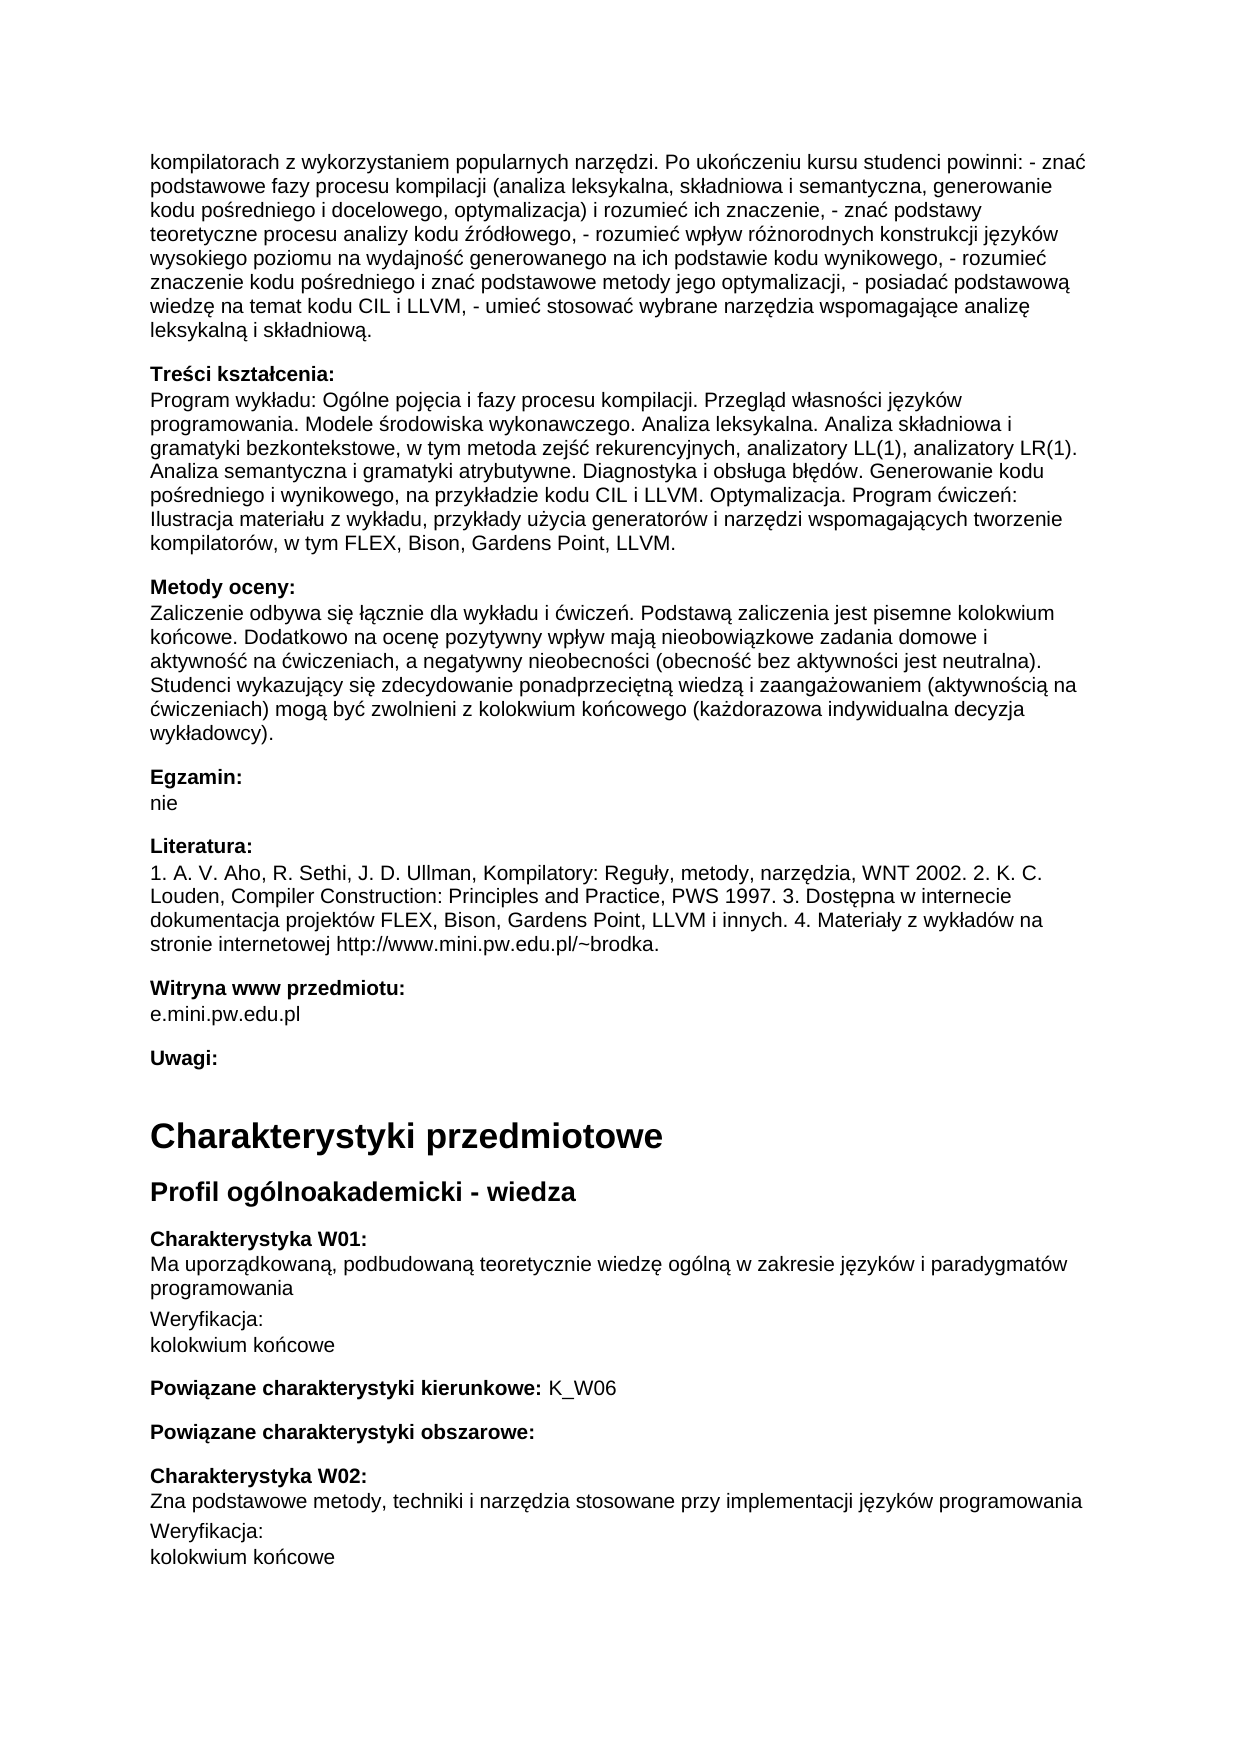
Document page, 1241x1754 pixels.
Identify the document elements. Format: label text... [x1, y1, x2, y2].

text Zaliczenie odbywa się łącznie dla wykładu i ćwiczeń. Podstawą zaliczenia jest pisemne kolokwium końcowe. Dodatkowo na ocenę pozytywny wpływ mają nieobowiązkowe zadania domowe i aktywność na ćwiczeniach, a negatywny nieobecności (obecność bez aktywności jest neutralna). Studenci wykazujący się zdecydowanie ponadprzeciętną wiedzą i zaangażowaniem (aktywnością na ćwiczeniach) mogą być zwolnieni z kolokwium końcowego (każdorazowa indywidualna decyzja wykładowcy). [150, 601, 1090, 745]
text Zna podstawowe metody, techniki i narzędzia stosowane przy implementacji języków programowania [150, 1489, 1090, 1513]
text e.mini.pw.edu.pl [150, 1002, 1090, 1026]
text Literatura: [150, 834, 1090, 858]
text Weryfikacja: [150, 1306, 1090, 1330]
text Weryfikacja: [150, 1519, 1090, 1543]
subtitle Charakterystyki przedmiotowe [150, 1116, 1090, 1156]
text Charakterystyka W02: [150, 1464, 1090, 1488]
text Ma uporządkowaną, podbudowaną teoretycznie wiedzę ogólną w zakresie języków i paradygmatów programowania [150, 1252, 1090, 1300]
text Charakterystyka W01: [150, 1227, 1090, 1251]
text Witryna www przedmiotu: [150, 976, 1090, 1000]
text kolokwium końcowe [150, 1545, 1090, 1569]
text Egzamin: [150, 764, 1090, 788]
text Program wykładu: Ogólne pojęcia i fazy procesu kompilacji. Przegląd własności języków programowania. Modele środowiska wykonawczego. Analiza leksykalna. Analiza składniowa i gramatyki bezkontekstowe, w tym metoda zejść rekurencyjnych, analizatory LL(1), analizatory LR(1). Analiza semantyczna i gramatyki atrybutywne. Diagnostyka i obsługa błędów. Generowanie kodu pośredniego i wynikowego, na przykładzie kodu CIL i LLVM. Optymalizacja. Program ćwiczeń: Ilustracja materiału z wykładu, przykłady użycia generatorów i narzędzi wspomagających tworzenie kompilatorów, w tym FLEX, Bison, Gardens Point, LLVM. [150, 387, 1090, 555]
text kolokwium końcowe [150, 1332, 1090, 1356]
subtitle Profil ogólnoakademicki - wiedza [150, 1176, 1090, 1207]
text nie [150, 791, 1090, 814]
text Treści kształcenia: [150, 361, 1090, 385]
text Powiązane charakterystyki obszarowe: [150, 1420, 1090, 1444]
text 1. A. V. Aho, R. Sethi, J. D. Ullman, Kompilatory: Reguły, metody, narzędzia, WNT 2002. 2. K. C. Louden, Compiler Construction: Principles and Practice, PWS 1997. 3. Dostępna w internecie dokumentacja projektów FLEX, Bison, Gardens Point, LLVM i innych. 4. Materiały z wykładów na stronie internetowej http://www.mini.pw.edu.pl/~brodka. [150, 860, 1090, 956]
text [150, 150, 1090, 342]
text Powiązane charakterystyki kierunkowe: K_W06 [150, 1376, 1090, 1400]
text Uwagi: [150, 1046, 1090, 1070]
text Metody oceny: [150, 575, 1090, 599]
